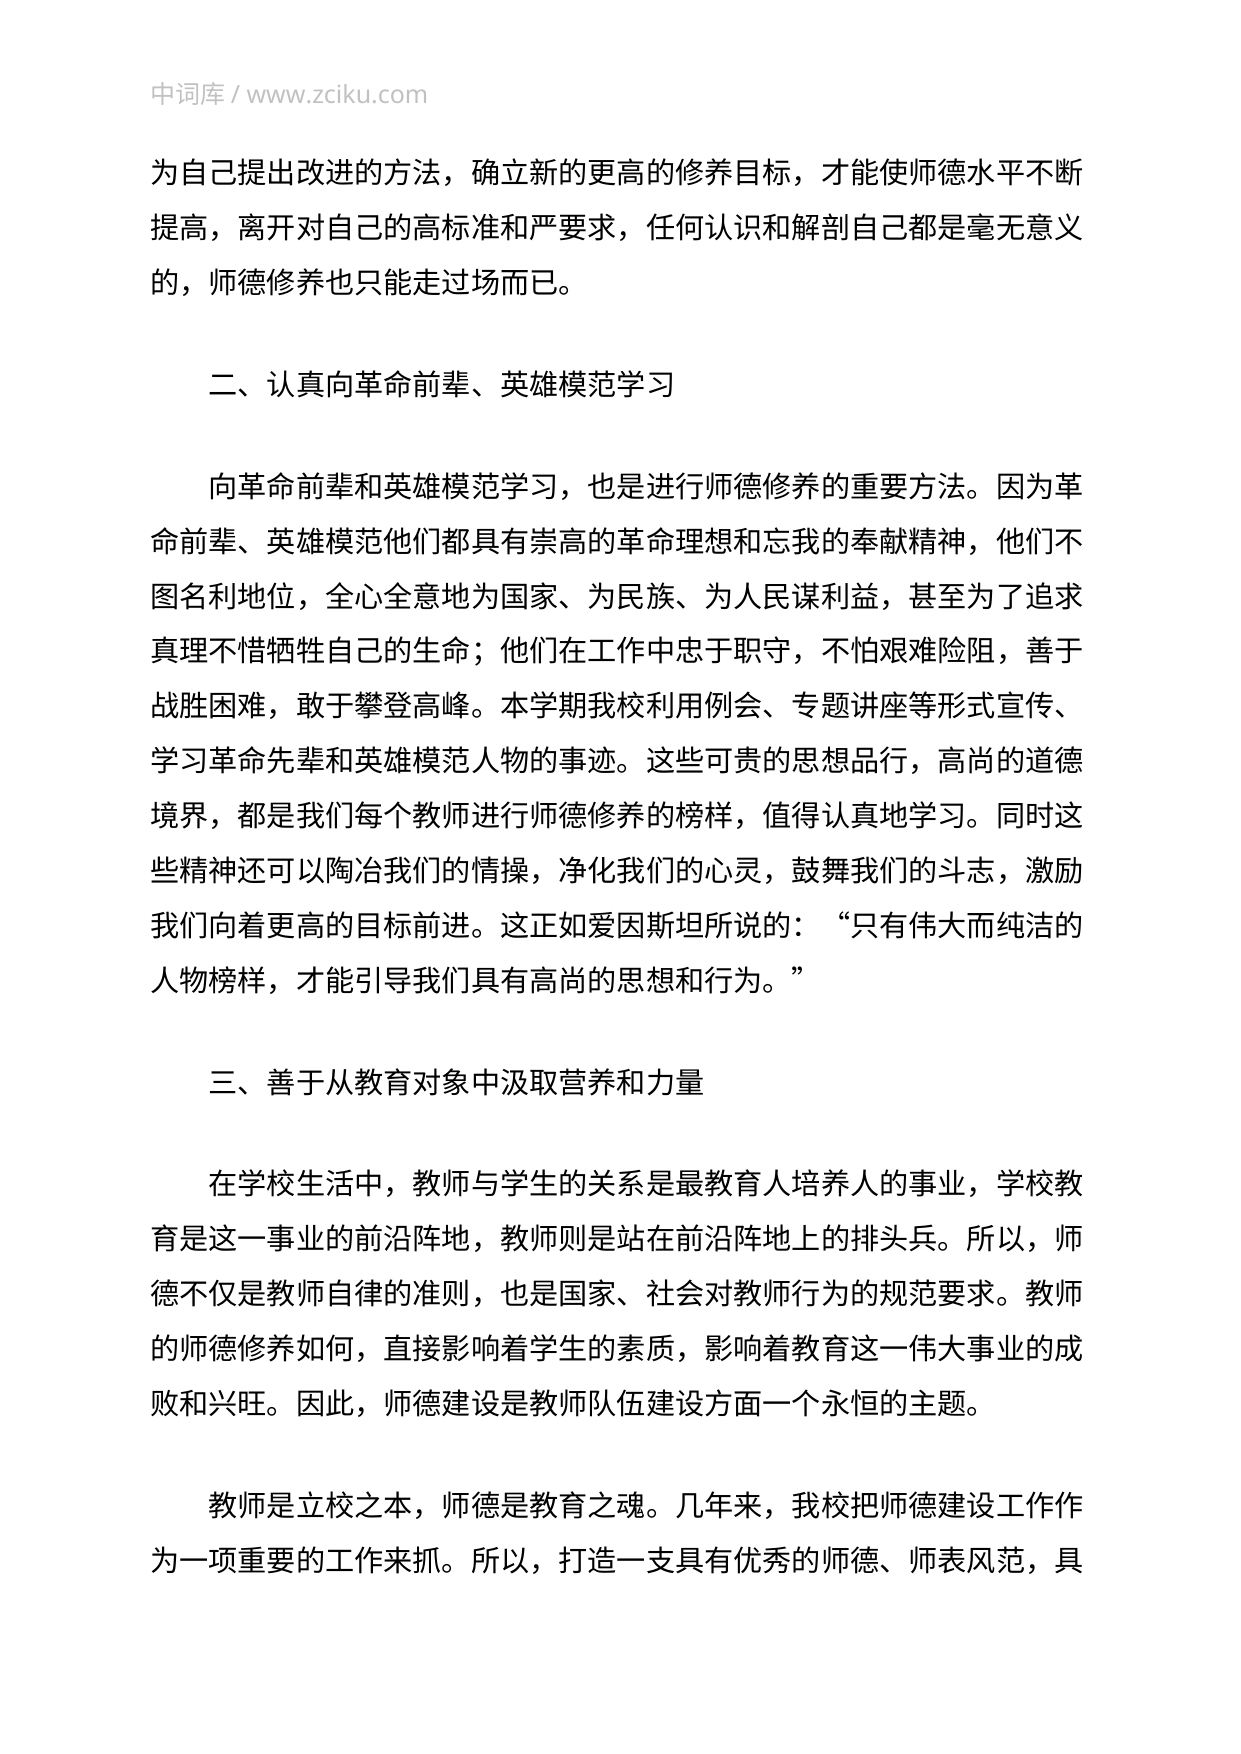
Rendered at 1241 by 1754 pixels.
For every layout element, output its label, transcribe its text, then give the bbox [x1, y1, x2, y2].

text 二、认真向革命前辈、英雄模范学习 [150, 362, 1090, 404]
text 三、善于从教育对象中汲取营养和力量 [150, 1059, 1090, 1101]
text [150, 150, 1090, 302]
text 在学校生活中，教师与学生的关系是最教育人培养人的事业，学校教育是这一事业的前沿阵地，教师则是站在前沿阵地上的排头兵。所以，师德不仅是教师自律的准则，也是国家、社会对教师行为的规范要求。教师的师德修养如何，直接影响着学生的素质，影响着教育这一伟大事业的成败和兴旺。因此，师德建设是教师队伍建设方面一个永恒的主题。 [150, 1161, 1090, 1423]
text 向革命前辈和英雄模范学习，也是进行师德修养的重要方法。因为革命前辈、英雄模范他们都具有崇高的革命理想和忘我的奉献精神，他们不图名利地位，全心全意地为国家、为民族、为人民谋利益，甚至为了追求真理不惜牺牲自己的生命；他们在工作中忠于职守，不怕艰难险阻，善于战胜困难，敢于攀登高峰。本学期我校利用例会、专题讲座等形式宣传、学习革命先辈和英雄模范人物的事迹。这些可贵的思想品行，高尚的道德境界，都是我们每个教师进行师德修养的榜样，值得认真地学习。同时这些精神还可以陶冶我们的情操，净化我们的心灵，鼓舞我们的斗志，激励我们向着更高的目标前进。这正如爱因斯坦所说的：“只有伟大而纯洁的人物榜样，才能引导我们具有高尚的思想和行为。” [150, 463, 1090, 1000]
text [150, 1482, 1090, 1579]
